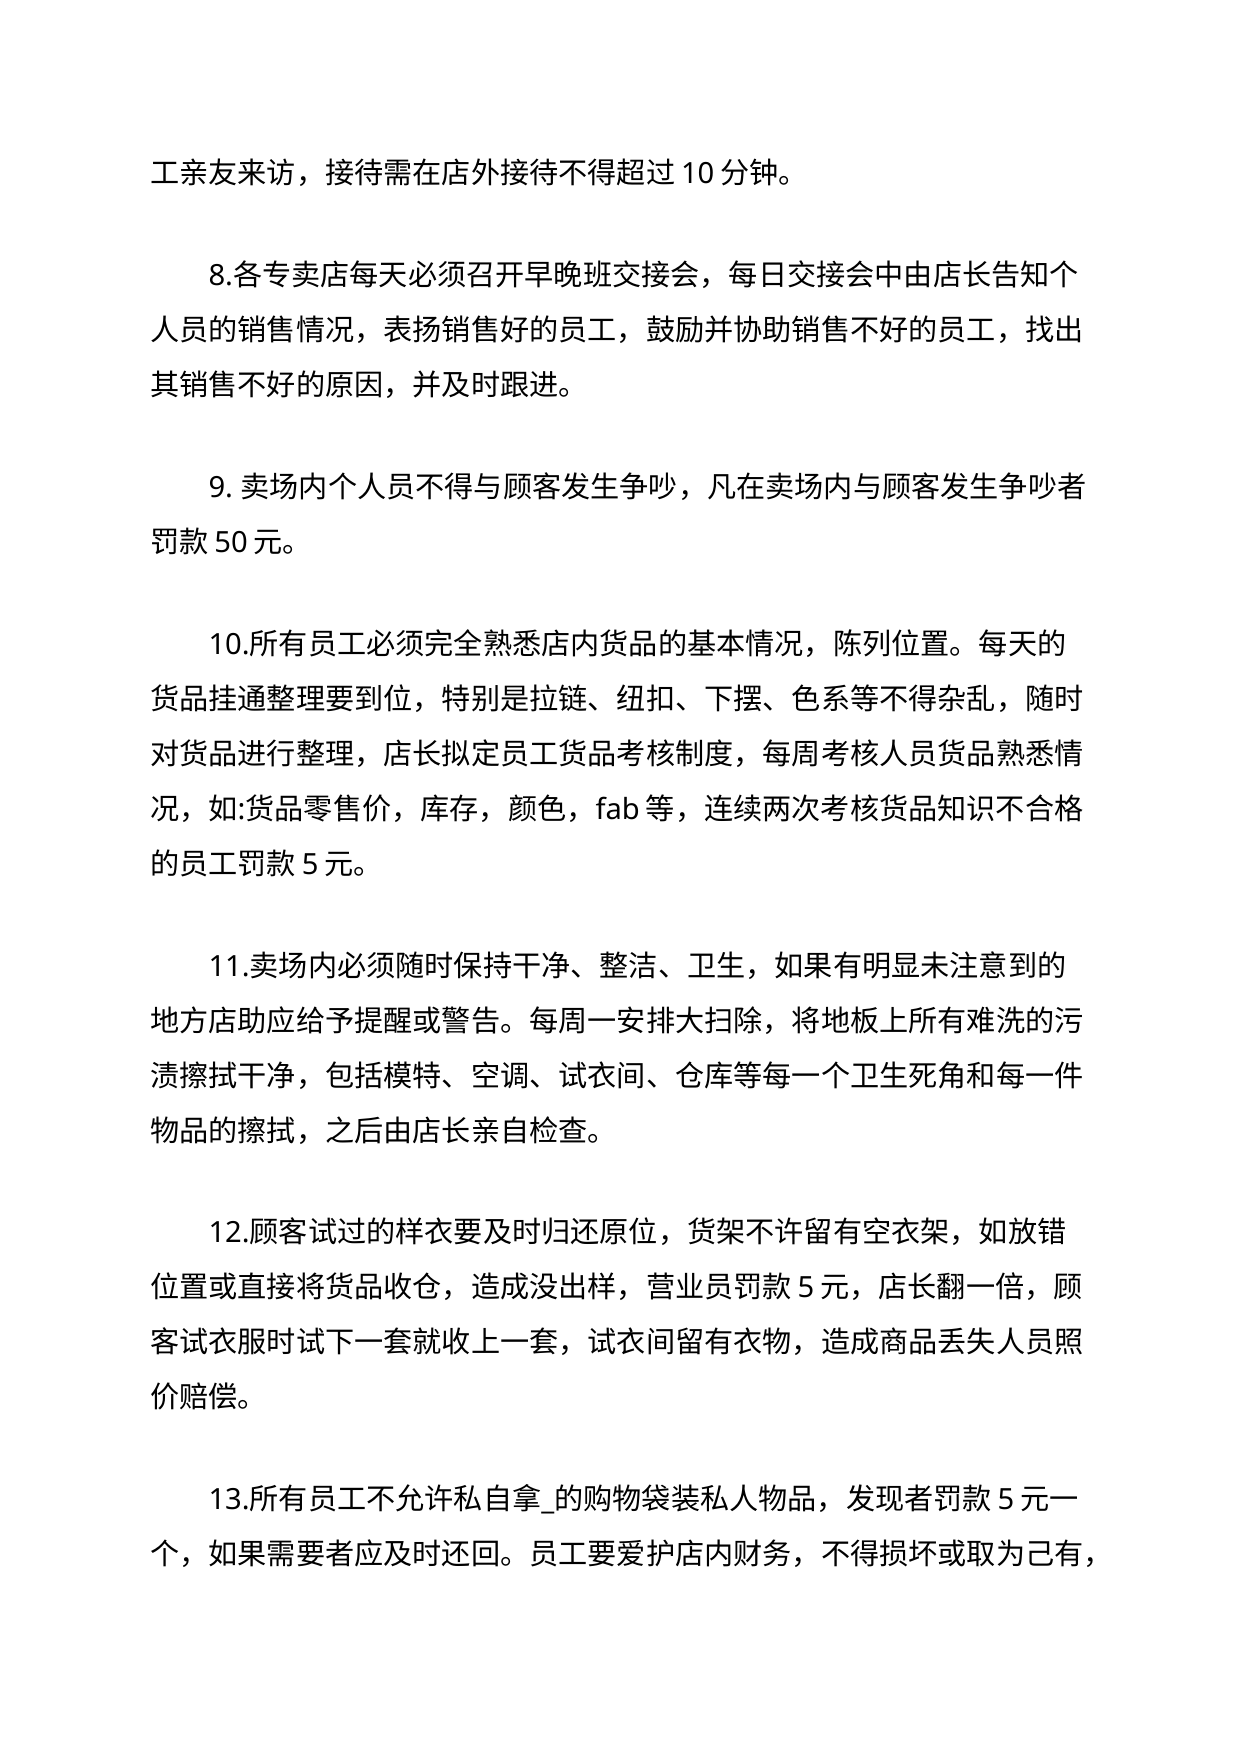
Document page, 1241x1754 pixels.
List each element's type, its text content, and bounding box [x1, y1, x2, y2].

text 11.卖场内必须随时保持干净、整洁、卫生，如果有明显未注意到的地方店助应给予提醒或警告。每周一安排大扫除，将地板上所有难洗的污渍擦拭干净，包括模特、空调、试衣间、仓库等每一个卫生死角和每一件物品的擦拭，之后由店长亲自检查。 [150, 942, 1090, 1149]
text 9. 卖场内个人员不得与顾客发生争吵，凡在卖场内与顾客发生争吵者罚款50元。 [150, 464, 1090, 561]
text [150, 150, 1090, 192]
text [150, 1476, 1090, 1573]
text 10.所有员工必须完全熟悉店内货品的基本情况，陈列位置。每天的货品挂通整理要到位，特别是拉链、纽扣、下摆、色系等不得杂乱，随时对货品进行整理，店长拟定员工货品考核制度，每周考核人员货品熟悉情况，如:货品零售价，库存，颜色，fab等，连续两次考核货品知识不合格的员工罚款5元。 [150, 621, 1090, 883]
text 8.各专卖店每天必须召开早晚班交接会，每日交接会中由店长告知个人员的销售情况，表扬销售好的员工，鼓励并协助销售不好的员工，找出其销售不好的原因，并及时跟进。 [150, 252, 1090, 404]
text 12.顾客试过的样衣要及时归还原位，货架不许留有空衣架，如放错位置或直接将货品收仓，造成没出样，营业员罚款5元，店长翻一倍，顾客试衣服时试下一套就收上一套，试衣间留有衣物，造成商品丢失人员照价赔偿。 [150, 1209, 1090, 1416]
